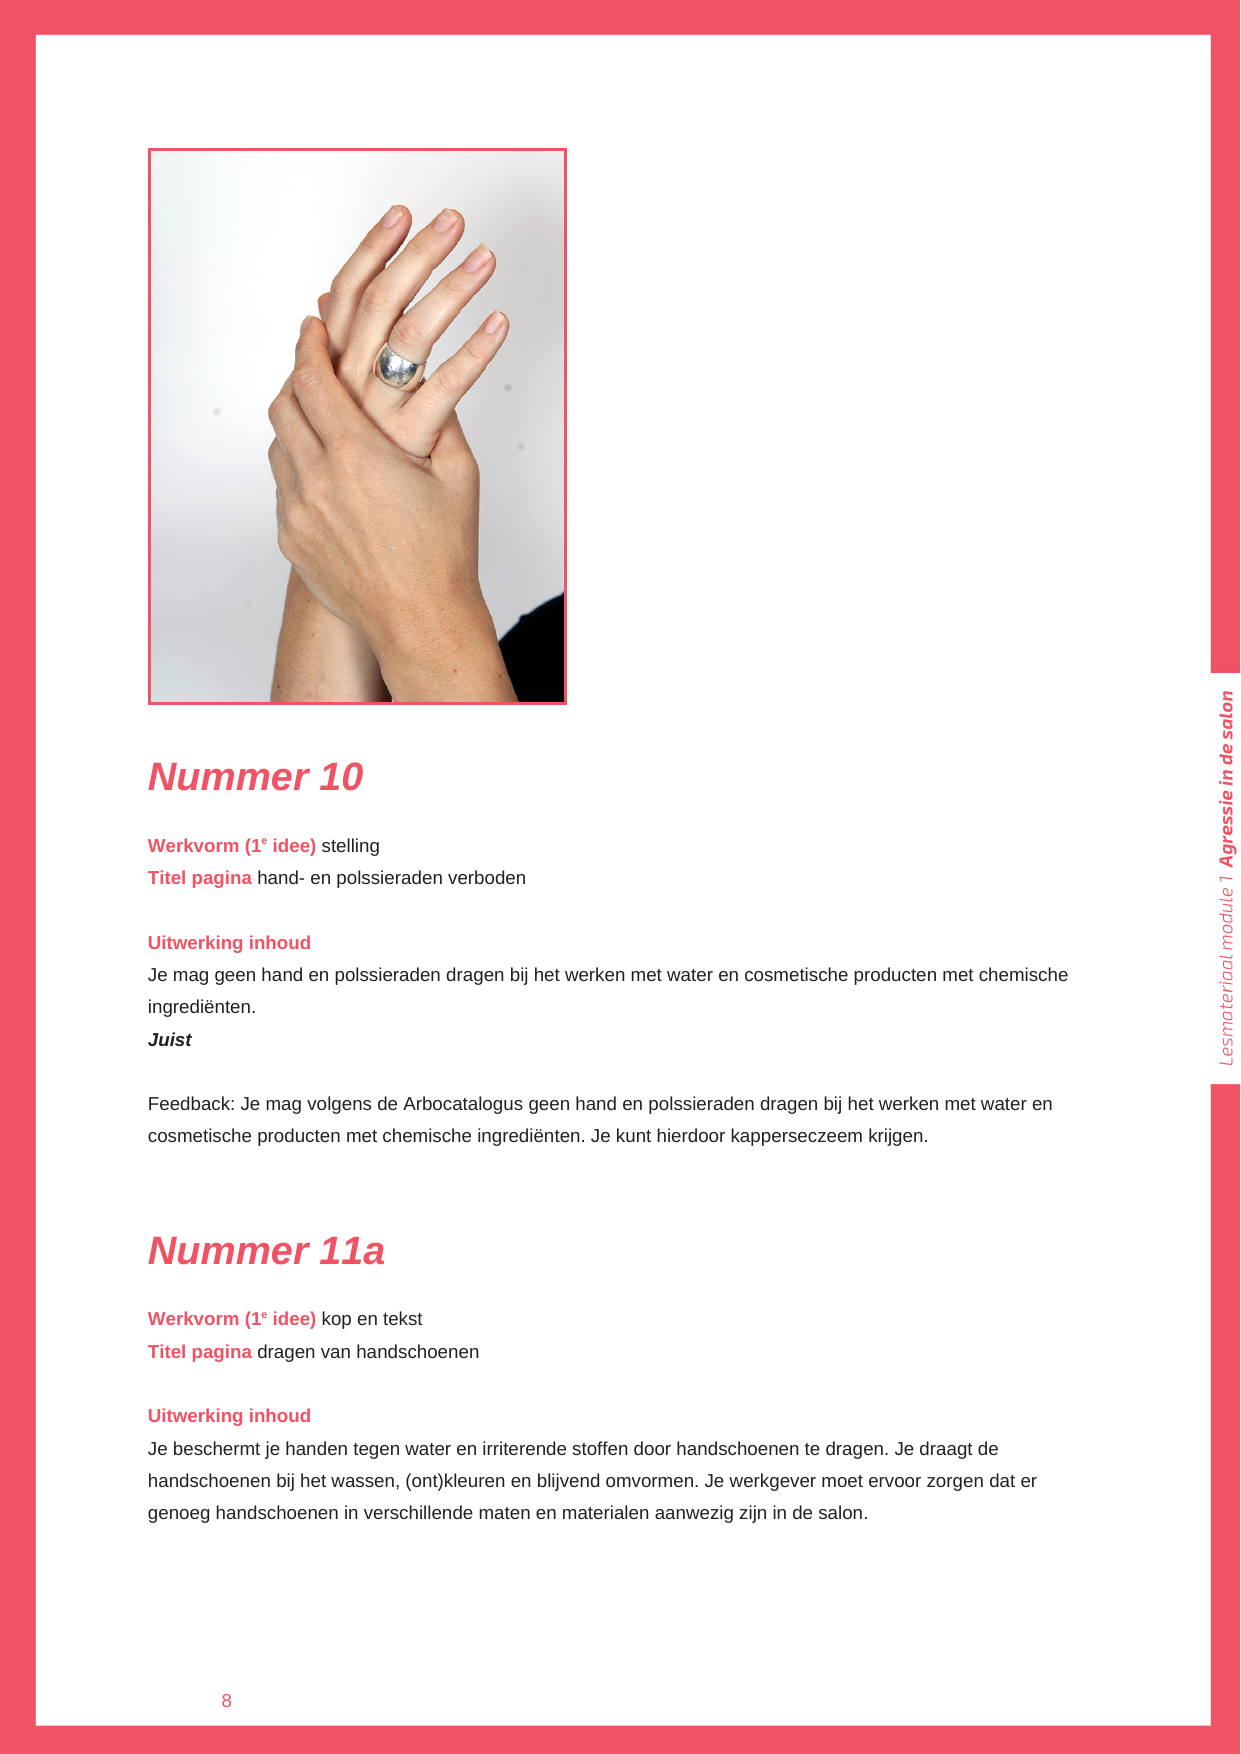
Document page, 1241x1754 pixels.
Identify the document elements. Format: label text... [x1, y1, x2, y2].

text Feedback: Je mag volgens de Arbocatalogus geen hand en polssieraden dragen bij het werken met water en cosmetische producten met chemische ingrediënten. Je kunt hierdoor kapperseczeem krijgen. [148, 1093, 1093, 1147]
text Je mag geen hand en polssieraden dragen bij het werken met water en cosmetische producten met chemische ingrediënten. [148, 964, 1093, 1018]
text Nummer 10 [148, 754, 1093, 799]
text Nummer 11a [148, 1227, 1093, 1273]
picture [0, 0, 1241, 1754]
text Werkvorm (1e idee) kop en tekst [148, 1308, 1093, 1330]
text Uitwerking inhoud [148, 1405, 1093, 1427]
text Uitwerking inhoud [148, 931, 1093, 953]
text Juist [148, 1028, 1093, 1050]
text Titel pagina hand- en polssieraden verboden [148, 867, 1093, 888]
text Je beschermt je handen tegen water en irriterende stoffen door handschoenen te dragen. Je draagt de handschoenen bij het wassen, (ont)kleuren en blijvend omvormen. Je werkgever moet ervoor zorgen dat er genoeg handschoenen in verschillende maten en materialen aanwezig zijn in de salon. [148, 1437, 1093, 1523]
text Werkvorm (1e idee) stelling [148, 834, 1093, 856]
text Titel pagina dragen van handschoenen [148, 1341, 1093, 1362]
